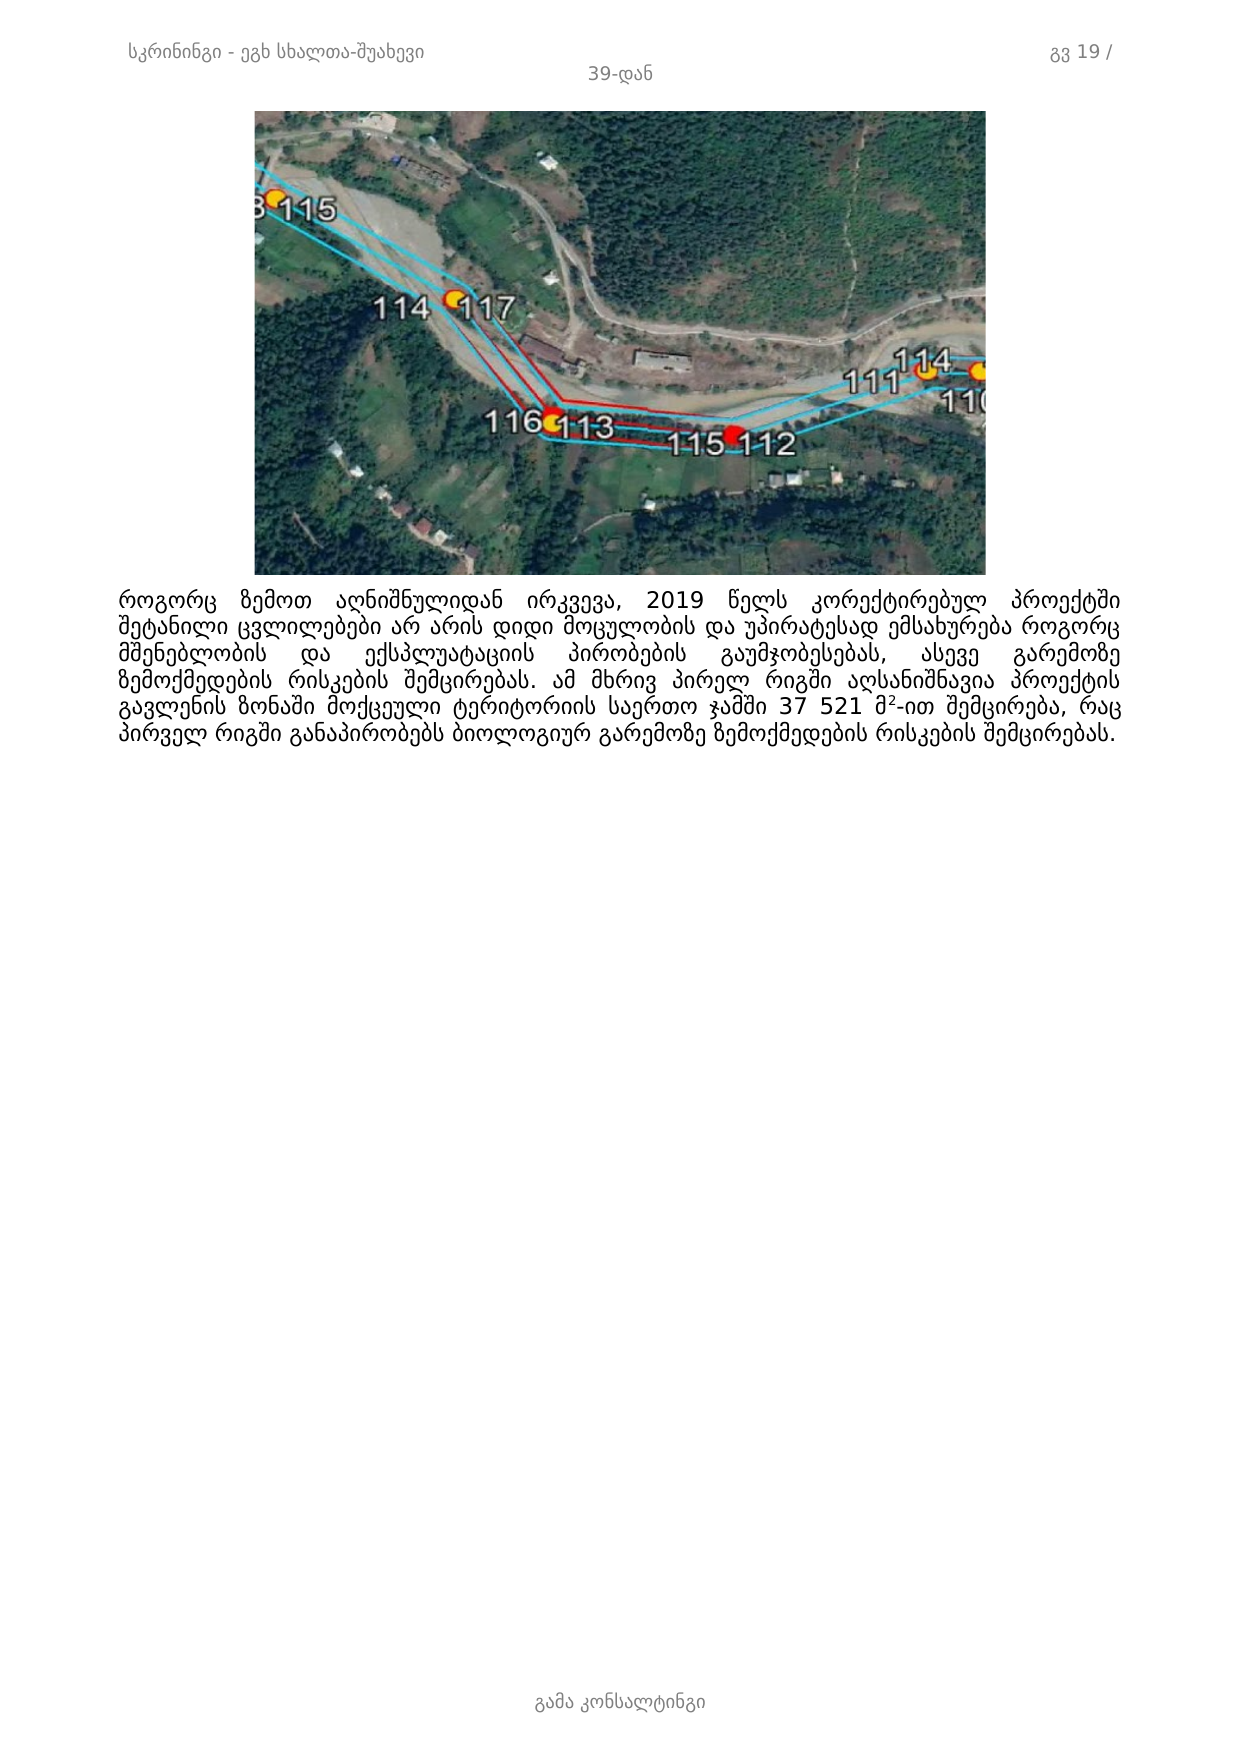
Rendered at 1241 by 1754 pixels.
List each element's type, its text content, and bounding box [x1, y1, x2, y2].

picture [254, 111, 986, 575]
text როგორც ზემოთ აღნიშნულიდან ირკვევა, 2019 წელს კორექტირებულ პროექტში შეტანილი ცვლილებები არ არის დიდი მოცულობის და უპირატესად ემსახურება როგორც მშენებლობის და ექსპლუატაციის პირობების გაუმჯობესებას, ასევე გარემოზე ზემოქმედების რისკების შემცირებას. ამ მხრივ პირელ რიგში აღსანიშნავია პროექტის გავლენის ზონაში მოქცეული ტერიტორიის საერთო ჯამში 37 521 მ2-ით შემცირება, რაც პირველ რიგში განაპირობებს ბიოლოგიურ გარემოზე ზემოქმედების რისკების შემცირებას. [118, 587, 1122, 747]
